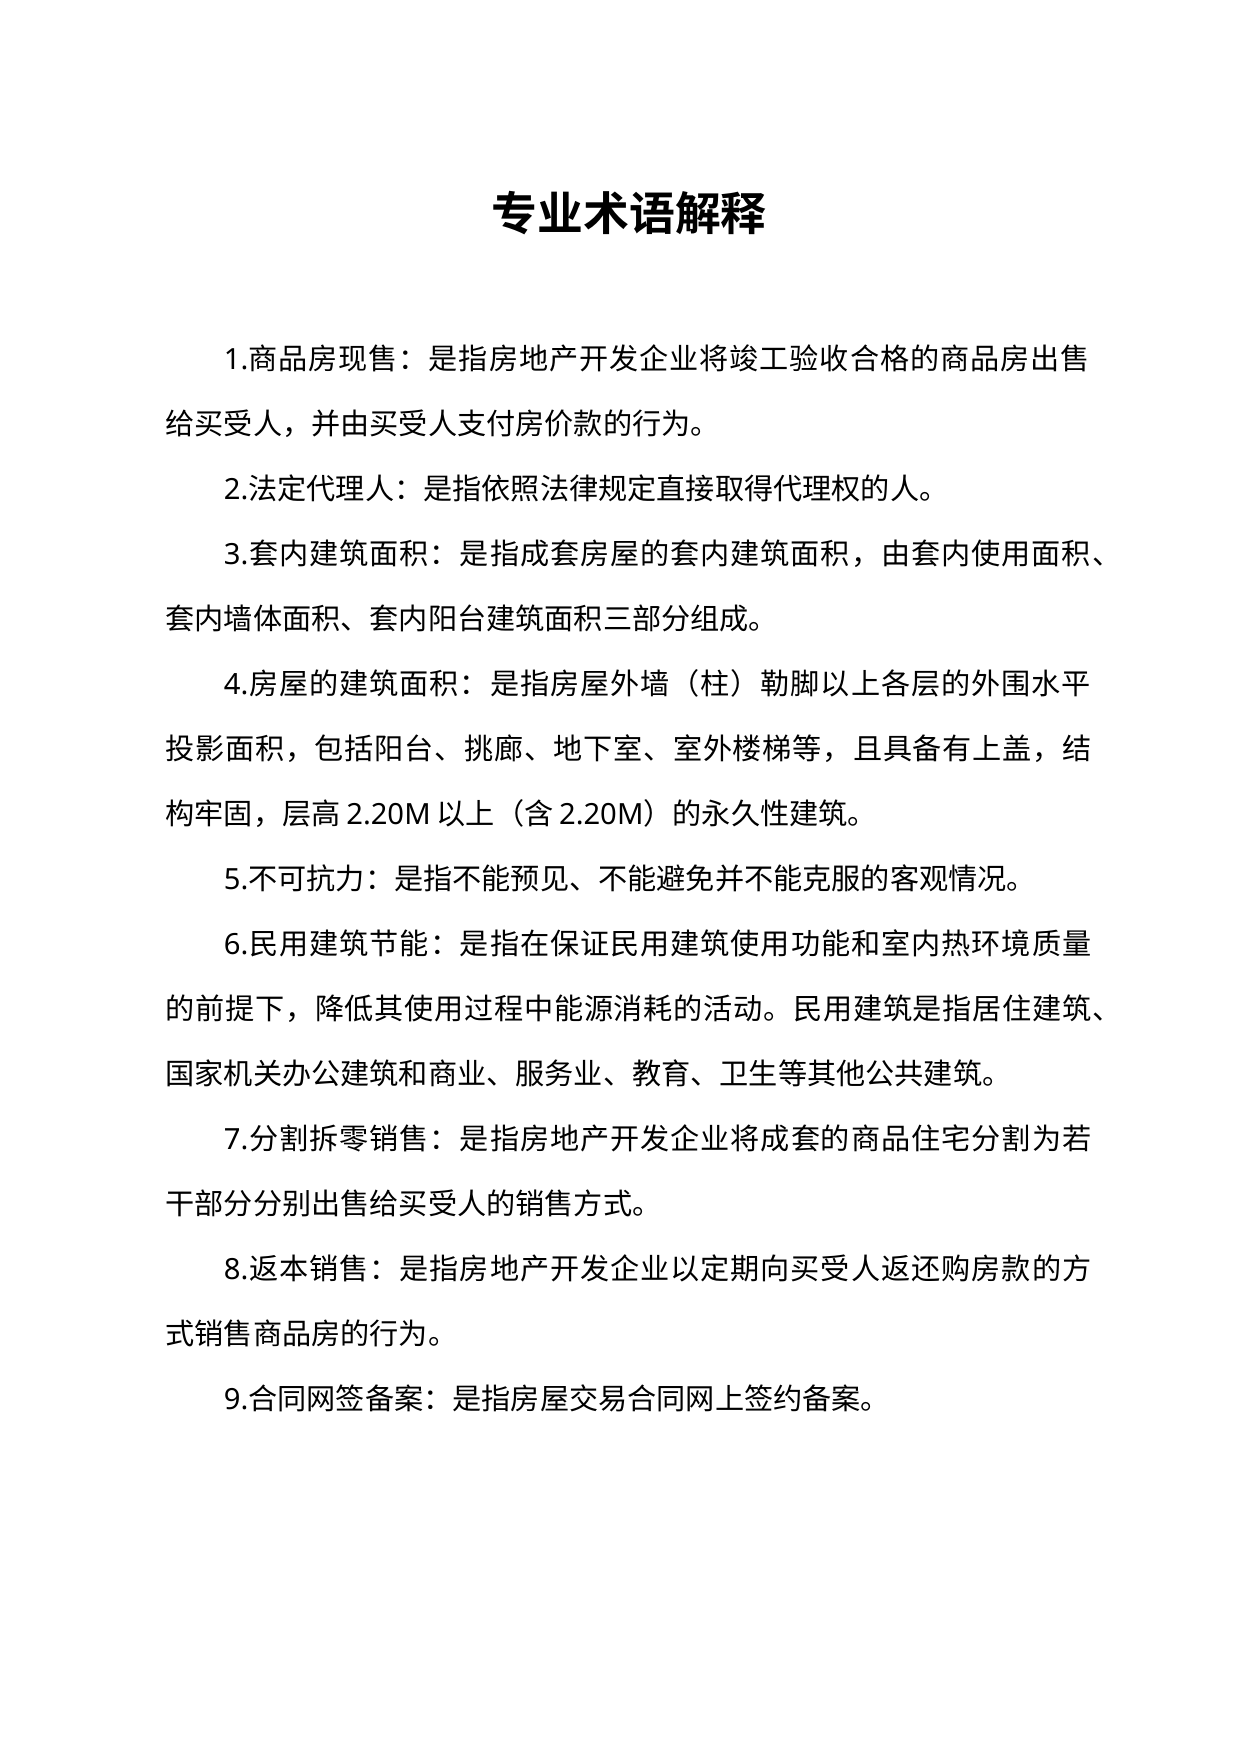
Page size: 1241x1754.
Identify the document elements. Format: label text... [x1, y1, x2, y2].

list 商品房现售：是指房地产开发企业将竣工验收合格的商品房出售给买受人，并由买受人支付房价款的行为。 [165, 324, 1093, 454]
text 5.不可抗力：是指不能预见、不能避免并不能克服的客观情况。 [165, 844, 1093, 909]
text 专业术语解释 [165, 162, 1093, 259]
text 3.套内建筑面积：是指成套房屋的套内建筑面积，由套内使用面积、套内墙体面积、套内阳台建筑面积三部分组成。 [165, 519, 1093, 649]
text 4.房屋的建筑面积：是指房屋外墙（柱）勒脚以上各层的外围水平投影面积，包括阳台、挑廊、地下室、室外楼梯等，且具备有上盖，结构牢固，层高2.20M以上（含2.20M）的永久性建筑。 [165, 649, 1093, 844]
text 8.返本销售：是指房地产开发企业以定期向买受人返还购房款的方式销售商品房的行为。 [165, 1234, 1093, 1364]
text 9.合同网签备案：是指房屋交易合同网上签约备案。 [165, 1364, 1093, 1429]
text 6.民用建筑节能：是指在保证民用建筑使用功能和室内热环境质量的前提下，降低其使用过程中能源消耗的活动。民用建筑是指居住建筑、国家机关办公建筑和商业、服务业、教育、卫生等其他公共建筑。 [165, 909, 1093, 1104]
text 2.法定代理人：是指依照法律规定直接取得代理权的人。 [165, 454, 1093, 519]
text 7.分割拆零销售：是指房地产开发企业将成套的商品住宅分割为若干部分分别出售给买受人的销售方式。 [165, 1104, 1093, 1234]
